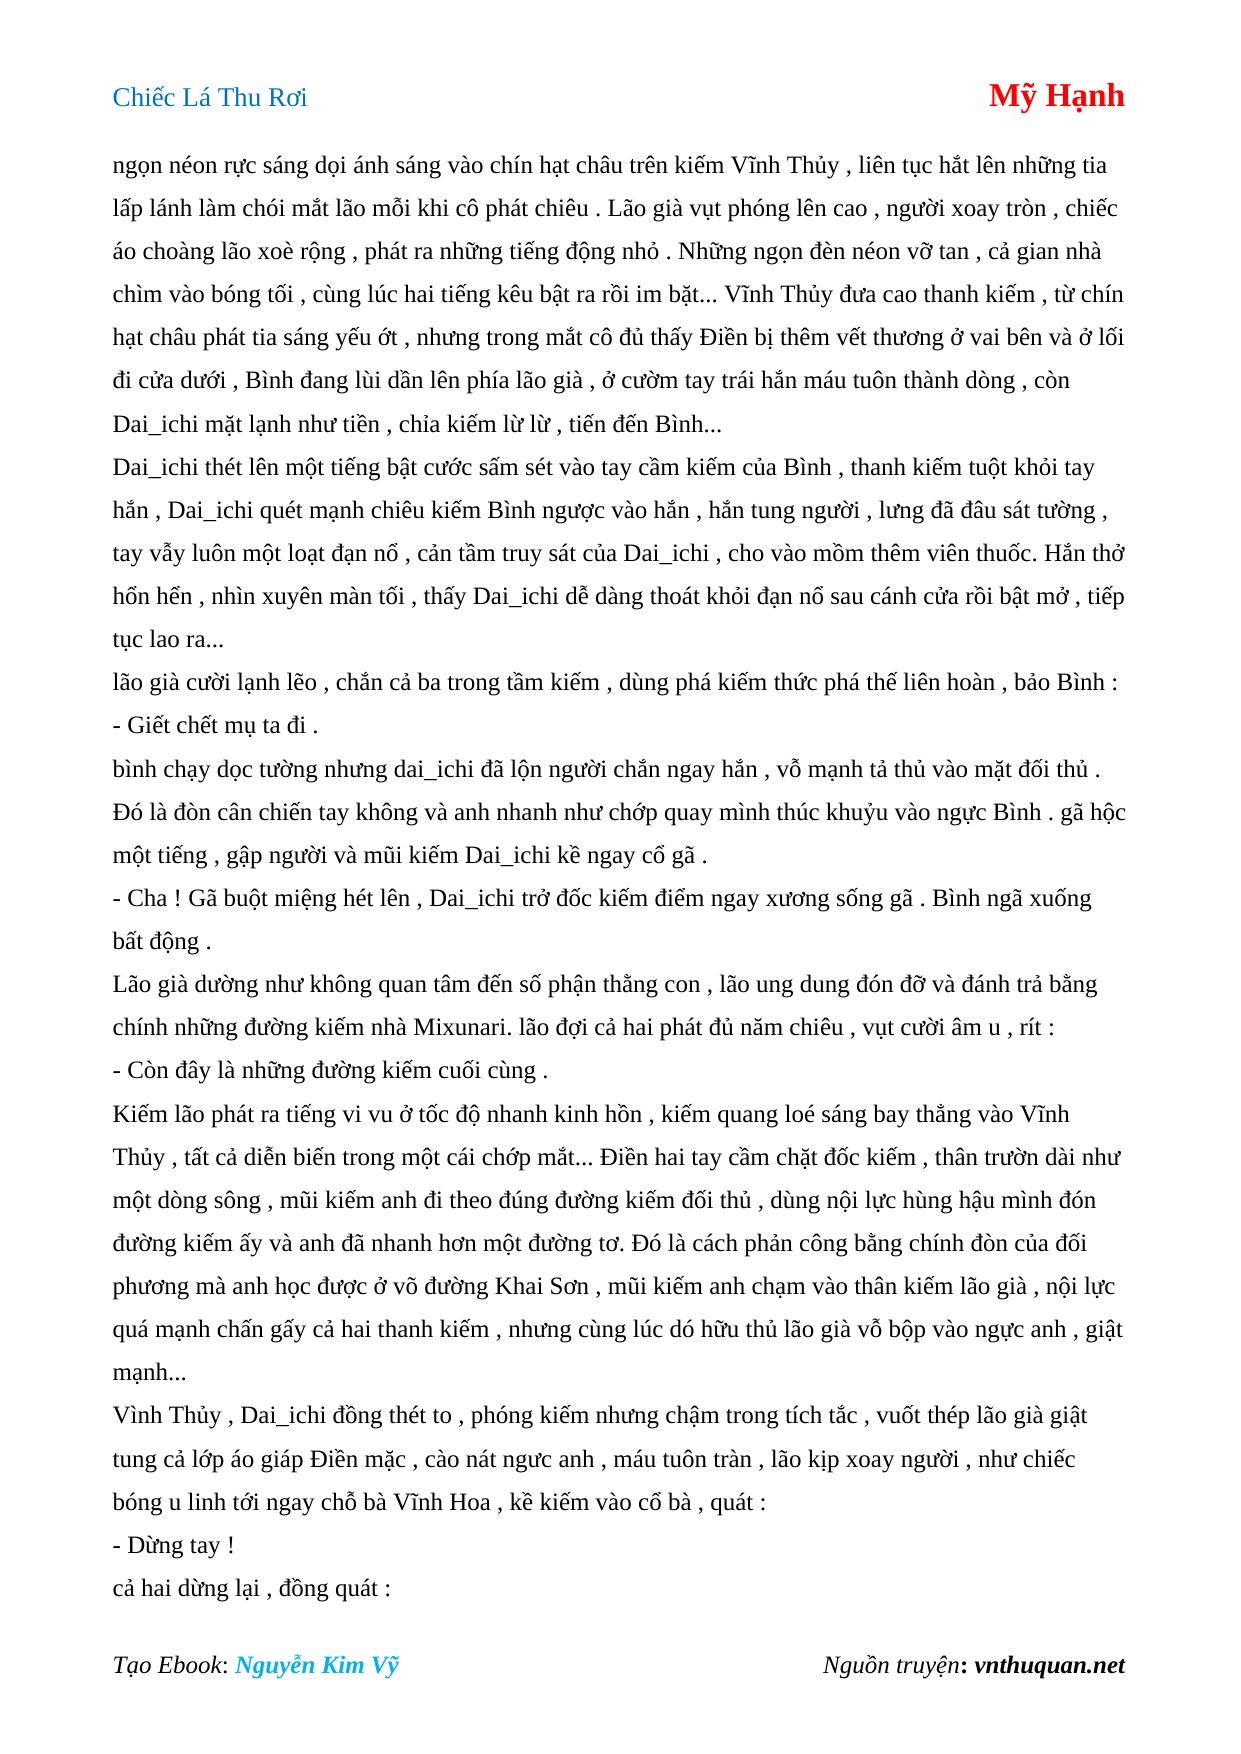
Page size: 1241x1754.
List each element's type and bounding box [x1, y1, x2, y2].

text [112, 150, 1128, 1602]
